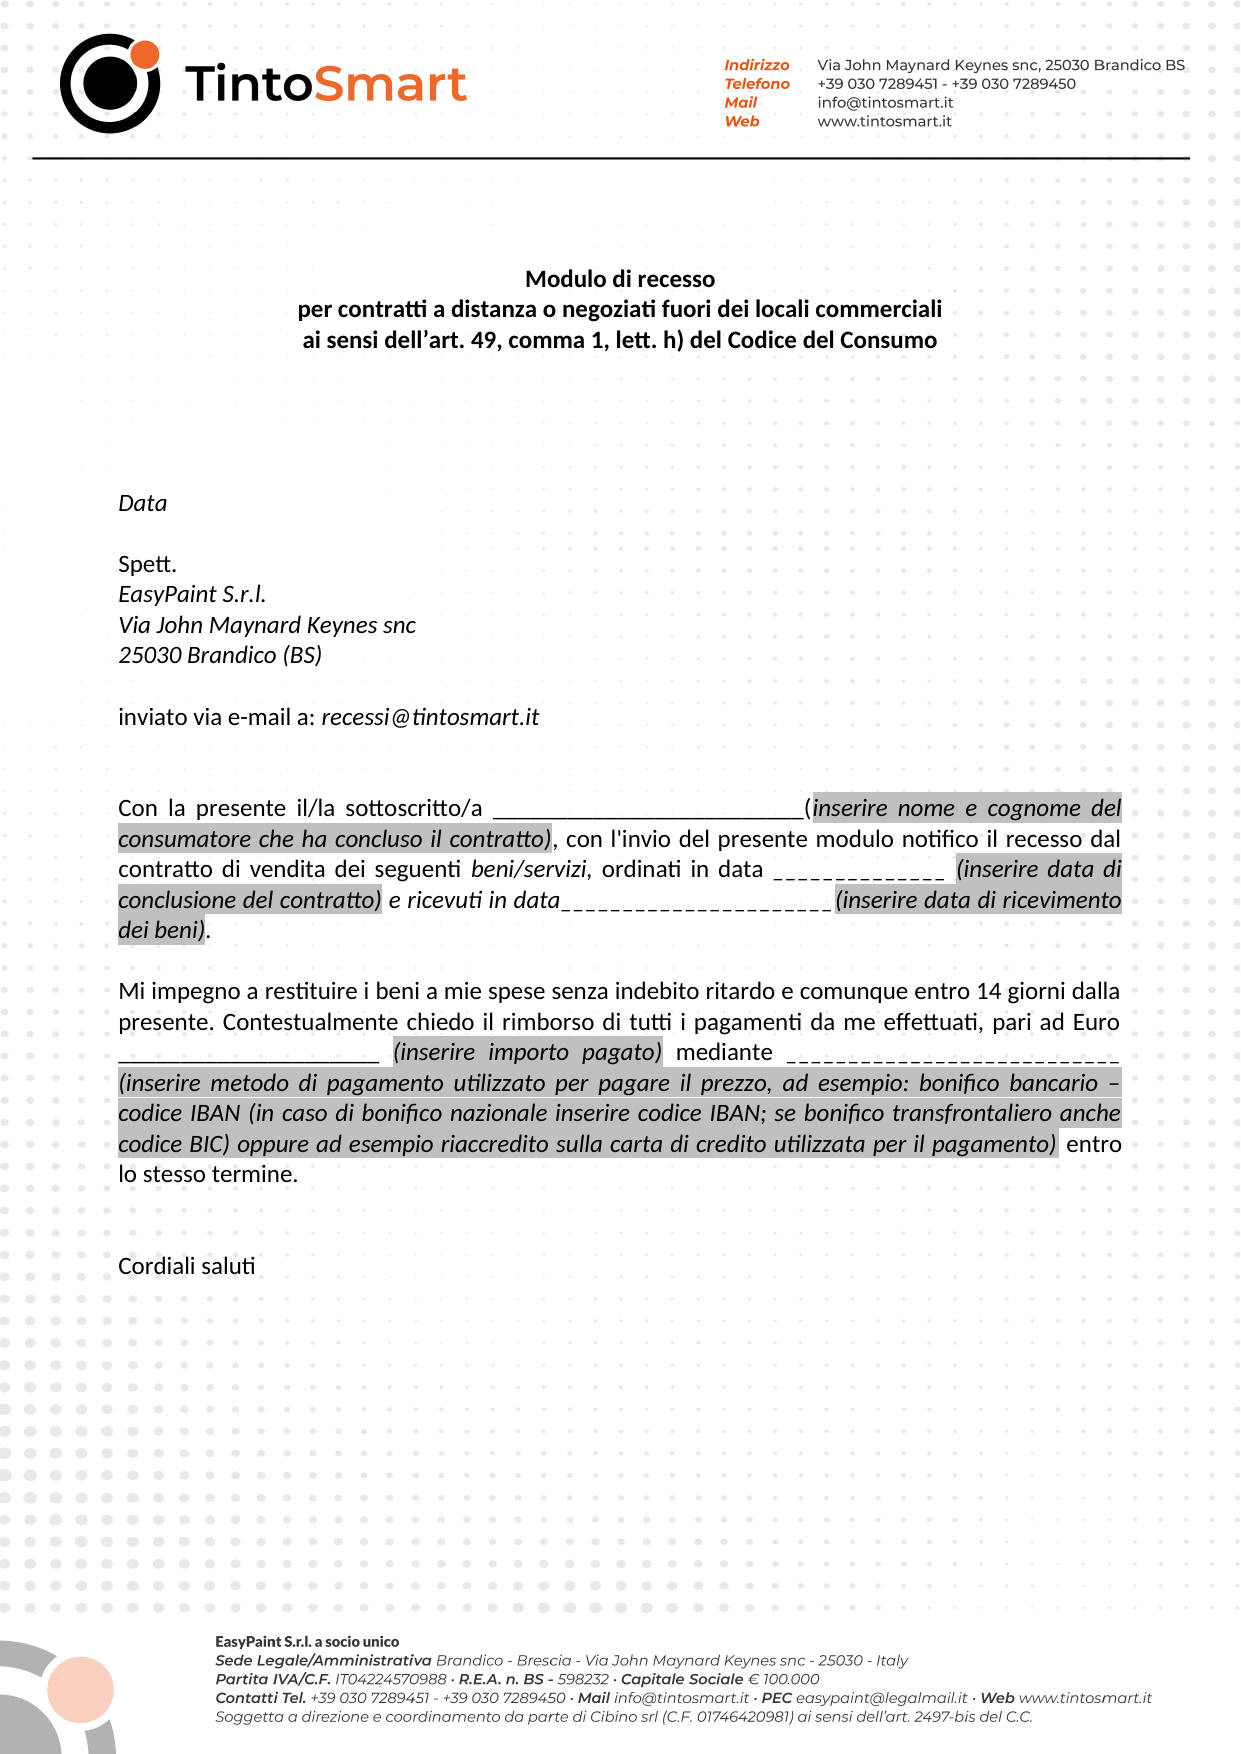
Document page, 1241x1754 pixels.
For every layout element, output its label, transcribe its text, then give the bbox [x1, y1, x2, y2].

picture [0, 0, 1241, 1754]
text Cordiali saluti [118, 1250, 1122, 1281]
text per contratti a distanza o negoziati fuori dei locali commerciali [118, 293, 1122, 324]
text 25030 Brandico (BS) [118, 640, 1122, 670]
text Mi impegno a restituire i beni a mie spese senza indebito ritardo e comunque entro 14 giorni dalla presente. Contestualmente chiedo il rimborso di tutti i pagamenti da me effettuati, pari ad Euro _____________________ (inserire importo pagato) mediante ___________________________ (inserire metodo di pagamento utilizzato per pagare il prezzo, ad esempio: bonifico bancario – codice IBAN (in caso di bonifico nazionale inserire codice IBAN; se bonifico transfrontaliero anche codice BIC) oppure ad esempio riaccredito sulla carta di credito utilizzata per il pagamento) entro lo stesso termine. [118, 975, 1122, 1067]
text Con la presente il/la sottoscritto/a _________________________(inserire nome e cognome del consumatore che ha concluso il contratto), con l'invio del presente modulo notifico il recesso dal contratto di vendita dei seguenti beni/servizi, ordinati in data ______________ (inserire data di conclusione del contratto) e ricevuti in data______________________(inserire data di ricevimento dei beni). [118, 792, 1122, 945]
text ai sensi dell’art. 49, comma 1, lett. h) del Codice del Consumo [118, 324, 1122, 354]
text Data [118, 487, 1122, 518]
text Mi impegno a restituire i beni a mie spese senza indebito ritardo e comunque entro 14 giorni dalla presente. Contestualmente chiedo il rimborso di tutti i pagamenti da me effettuati, pari ad Euro _____________________ (inserire importo pagato) mediante ___________________________ (inserire metodo di pagamento utilizzato per pagare il prezzo, ad esempio: bonifico bancario – codice IBAN (in caso di bonifico nazionale inserire codice IBAN; se bonifico transfrontaliero anche codice BIC) oppure ad esempio riaccredito sulla carta di credito utilizzata per il pagamento) entro lo stesso termine. [118, 1128, 1122, 1189]
text Spett. [118, 548, 1122, 579]
text EasyPaint S.r.l. [118, 579, 1122, 609]
text Modulo di recesso [118, 263, 1122, 293]
text inviato via e-mail a: recessi@tintosmart.it [118, 701, 1122, 731]
text Via John Maynard Keynes snc [118, 609, 1122, 640]
